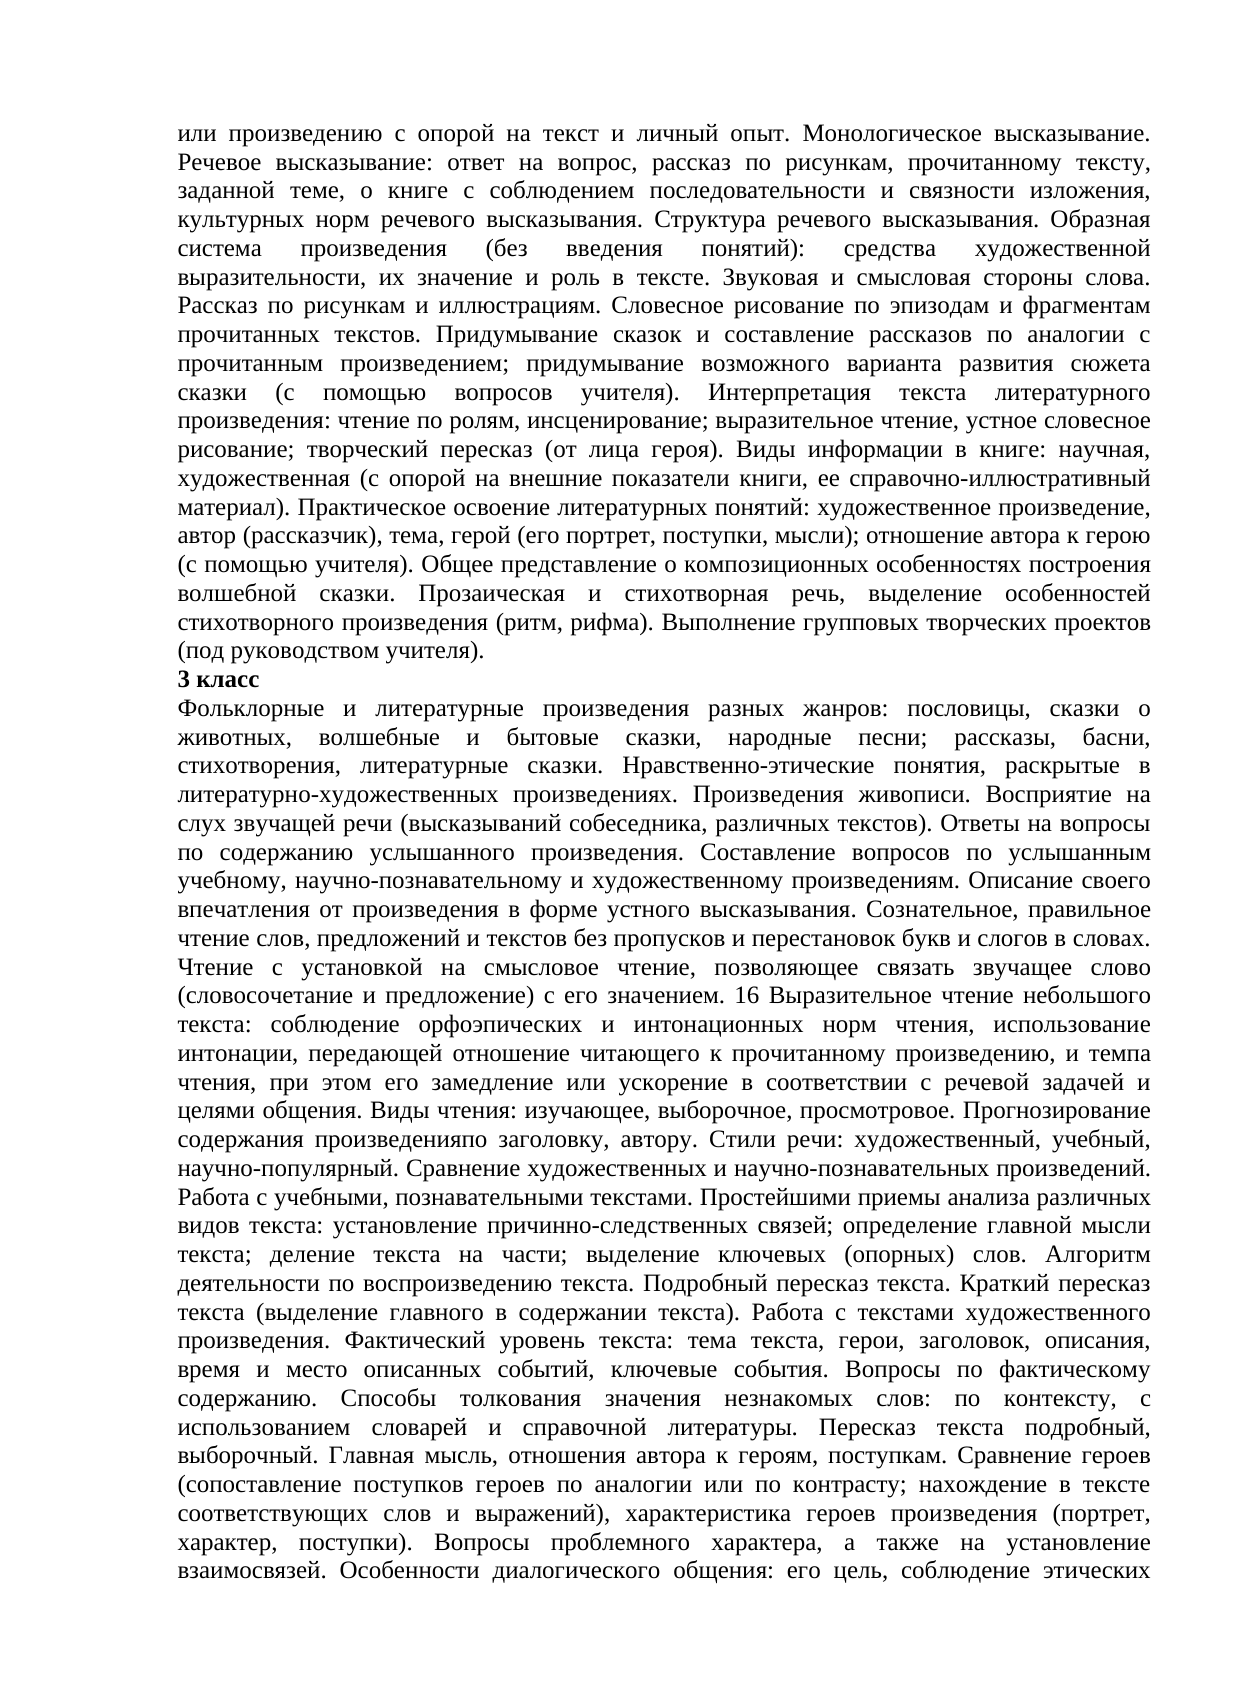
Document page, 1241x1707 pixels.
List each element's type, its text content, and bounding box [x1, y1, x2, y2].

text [177, 693, 1152, 1584]
text 3 класс [177, 664, 1152, 693]
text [177, 118, 1152, 664]
